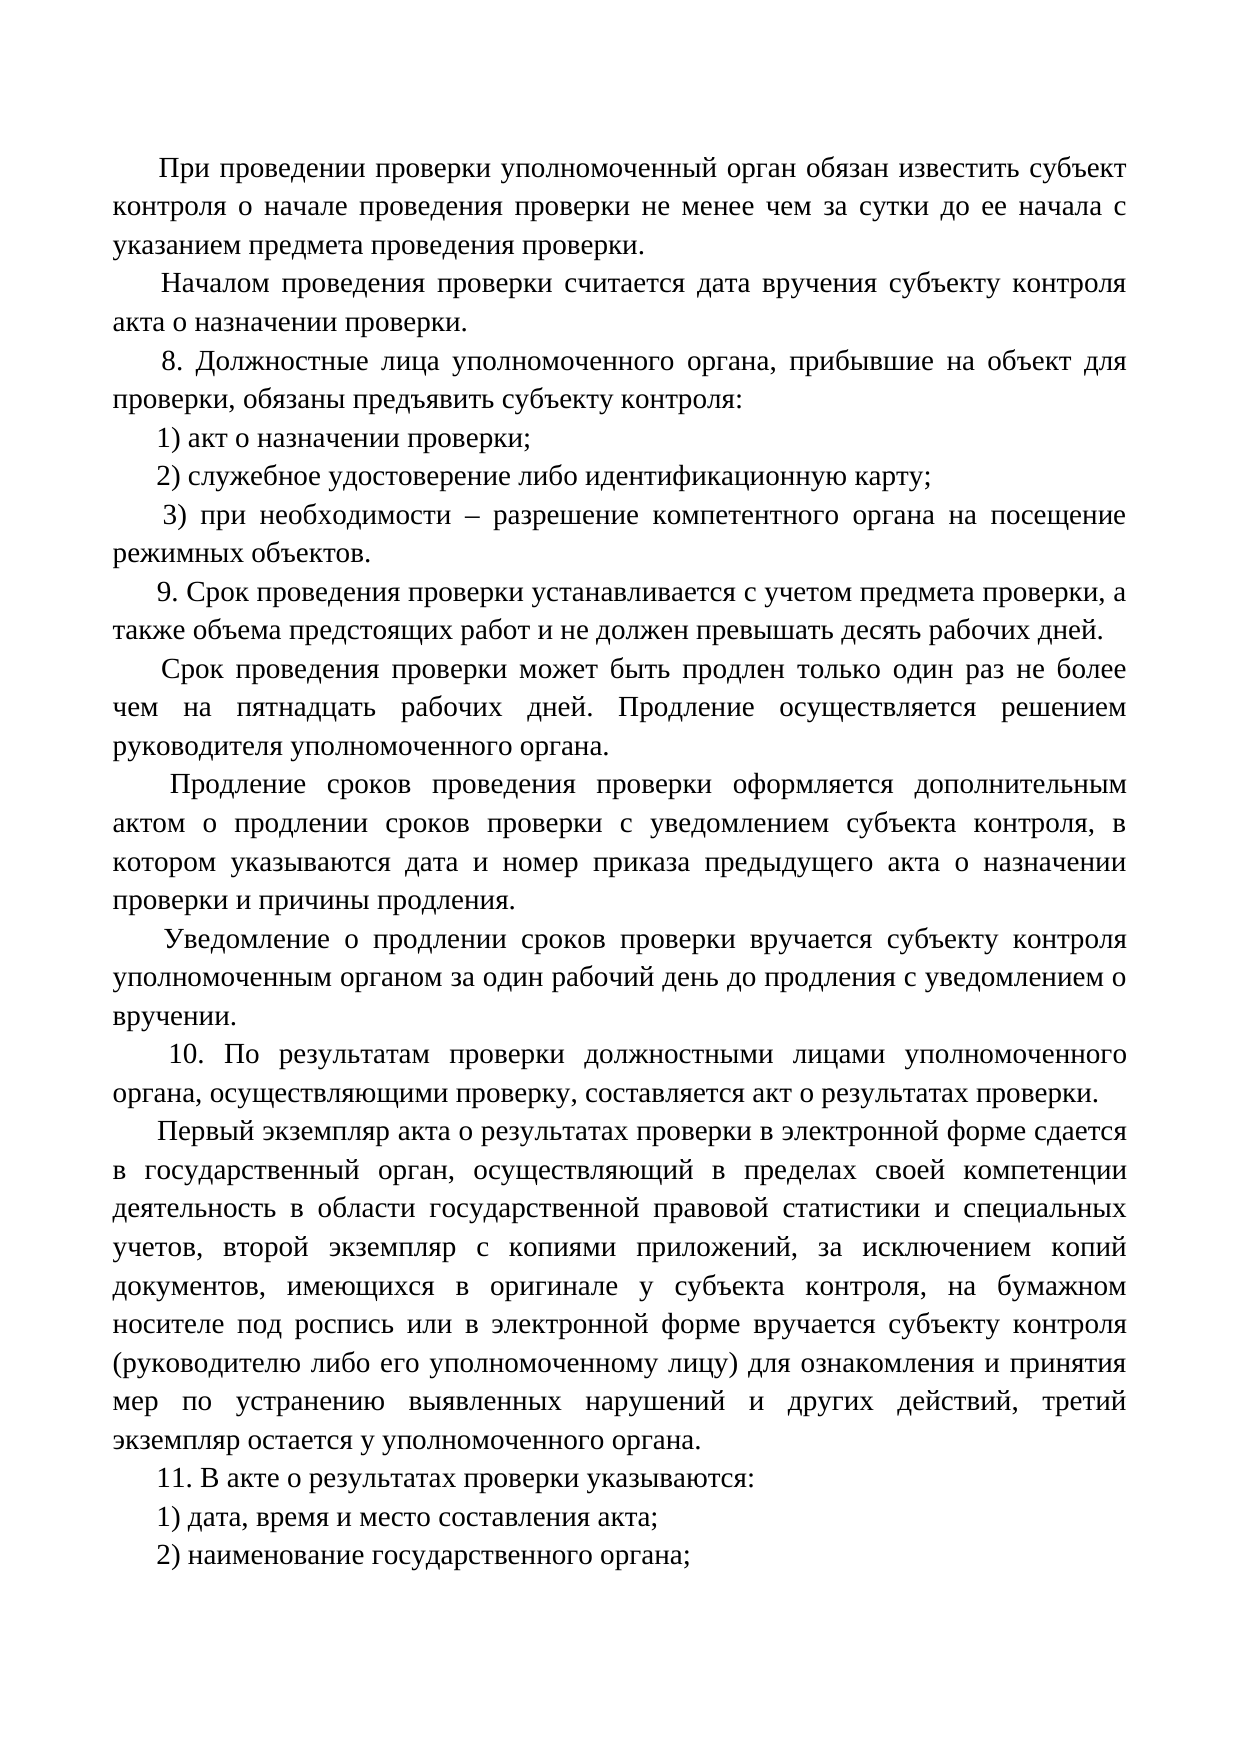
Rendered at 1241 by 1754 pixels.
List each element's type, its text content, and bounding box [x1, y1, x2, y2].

text Первый экземпляр акта о результатах проверки в электронной форме сдается в государственный орган, осуществляющий в пределах своей компетенции деятельность в области государственной правовой статистики и специальных учетов, второй экземпляр с копиями приложений, за исключением копий документов, имеющихся в оригинале у субъекта контроля, на бумажном носителе под роспись или в электронной форме вручается субъекту контроля (руководителю либо его уполномоченному лицу) для ознакомления и принятия мер по устранению выявленных нарушений и других действий, третий экземпляр остается у уполномоченного органа. [112, 1113, 1128, 1455]
text 9. Срок проведения проверки устанавливается с учетом предмета проверки, а также объема предстоящих работ и не должен превышать десять рабочих дней. [112, 574, 1128, 646]
text Срок проведения проверки может быть продлен только один раз не более чем на пятнадцать рабочих дней. Продление осуществляется решением руководителя уполномоченного органа. [112, 651, 1128, 762]
text Продление сроков проведения проверки оформляется дополнительным актом о продлении сроков проверки с уведомлением субъекта контроля, в котором указываются дата и номер приказа предыдущего акта о назначении проверки и причины продления. [112, 767, 1128, 916]
text Началом проведения проверки считается дата вручения субъекту контроля акта о назначении проверки. [112, 266, 1128, 338]
text 1) акт о назначении проверки; [112, 420, 1128, 453]
text 8. Должностные лица уполномоченного органа, прибывшие на объект для проверки, обязаны предъявить субъекту контроля: [112, 343, 1128, 415]
text 2) служебное удостоверение либо идентификационную карту; [112, 458, 1128, 492]
text При проведении проверки уполномоченный орган обязан известить субъект контроля о начале проведения проверки не менее чем за сутки до ее начала с указанием предмета проведения проверки. [112, 150, 1128, 261]
text Уведомление о продлении сроков проверки вручается субъекту контроля уполномоченным органом за один рабочий день до продления с уведомлением о вручении. [112, 921, 1128, 1031]
text 1) дата, время и место составления акта; [112, 1499, 1128, 1532]
text 11. В акте о результатах проверки указываются: [112, 1460, 1128, 1494]
text 10. По результатам проверки должностными лицами уполномоченного органа, осуществляющими проверку, составляется акт о результатах проверки. [112, 1036, 1128, 1108]
text 2) наименование государственного органа; [112, 1537, 1128, 1571]
text 3) при необходимости – разрешение компетентного органа на посещение режимных объектов. [112, 497, 1128, 569]
